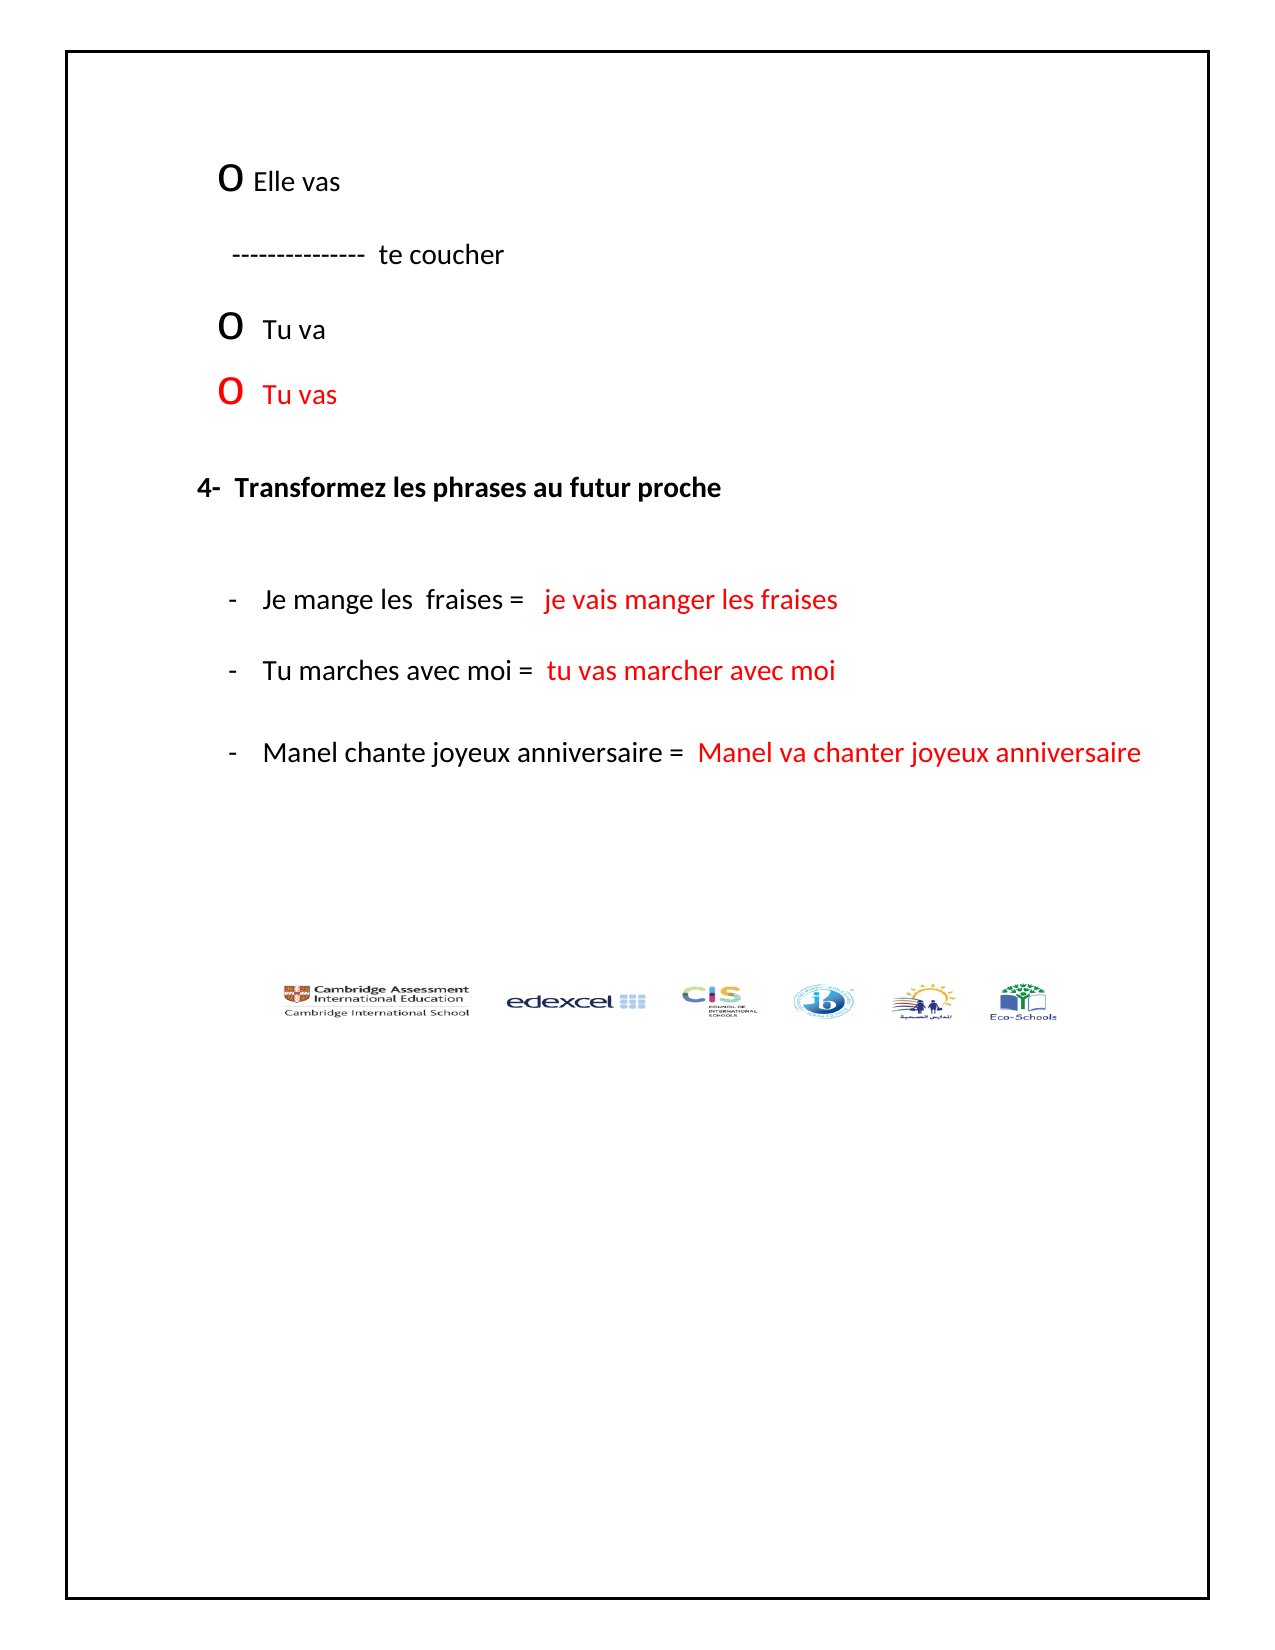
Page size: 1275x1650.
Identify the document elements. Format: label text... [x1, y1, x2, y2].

picture [284, 983, 1057, 1020]
list Tu marches avec moi = tu vas marcher avec moi [228, 652, 1181, 688]
text --------------- te coucher [159, 236, 1181, 272]
list Manel chante joyeux anniversaire = Manel va chanter joyeux anniversaire [228, 734, 1181, 770]
list Elle vas [216, 150, 1181, 207]
list Je mange les fraises = je vais manger les fraises [228, 581, 1181, 617]
list Tu va [216, 298, 1181, 354]
list Transformez les phrases au futur proche [197, 469, 1181, 504]
list Tu vas [216, 363, 1181, 419]
